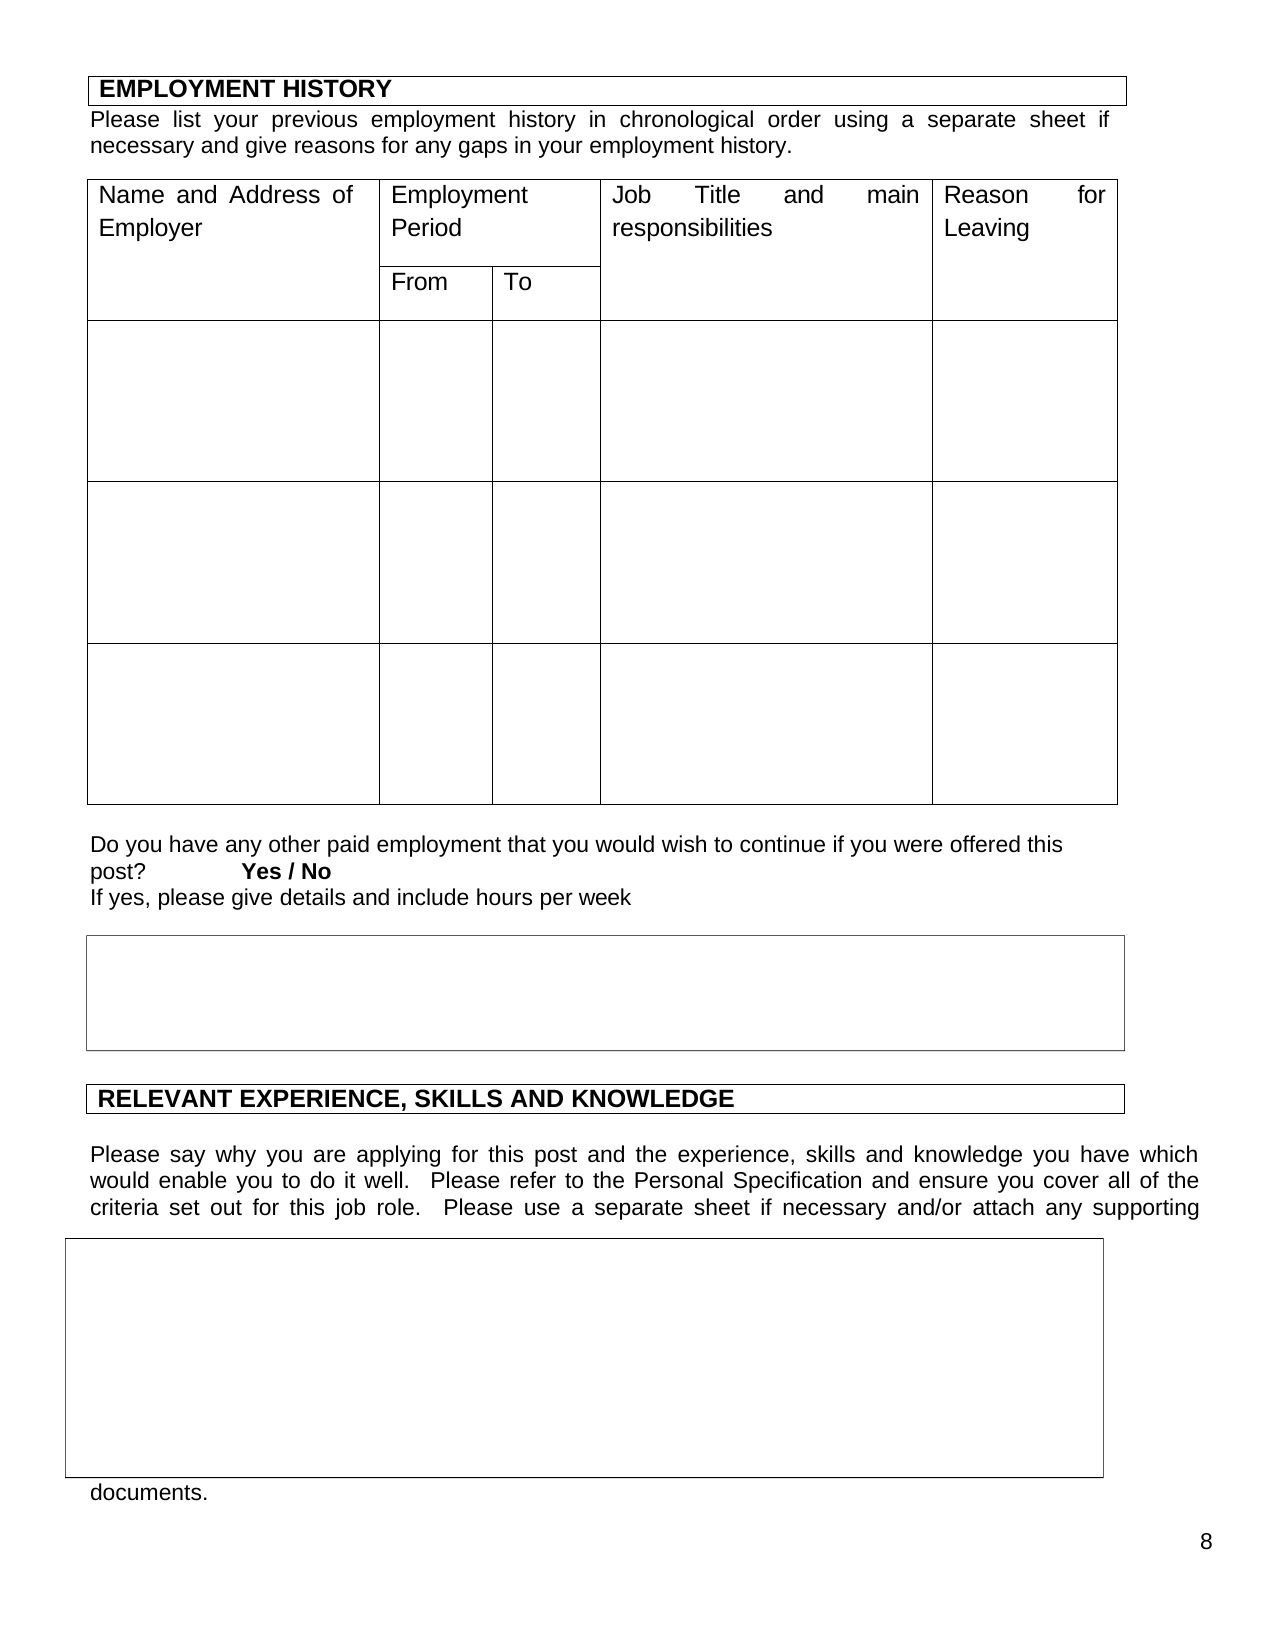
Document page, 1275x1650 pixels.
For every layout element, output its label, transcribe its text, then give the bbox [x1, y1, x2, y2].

table_header Job Title and main responsibilities [601, 180, 932, 320]
text Please list your previous employment history in chronological order using a separate sheet if [90, 108, 1212, 132]
table_cell [933, 321, 1117, 481]
table_cell [380, 644, 492, 804]
table_cell [933, 644, 1117, 804]
table_cell [601, 321, 932, 481]
table_cell [88, 644, 379, 804]
table_cell From [380, 267, 492, 320]
table_header Reason for Leaving [933, 180, 1117, 320]
table_cell [380, 482, 492, 642]
text Please say why you are applying for this post and the experience, skills and knowledge you have which would enable you to do it well. Please refer to the Personal Specification and ensure you cover all of the criteria set out for this job role. Please use a separate sheet if necessary and/or attach any supporting documents. [90, 1141, 1200, 1505]
table_cell [493, 644, 600, 804]
table_header Name and Address of Employer [88, 180, 379, 320]
table_cell [933, 482, 1117, 642]
table_cell [601, 644, 932, 804]
table_cell [88, 482, 379, 642]
table_cell [88, 321, 379, 481]
text necessary and give reasons for any gaps in your employment history. [90, 132, 1212, 158]
text Do you have any other paid employment that you would wish to continue if you were offered this post? Yes / No [90, 831, 1105, 884]
table_cell [493, 321, 600, 481]
table_cell [601, 482, 932, 642]
table_header Employment Period [380, 180, 600, 266]
text If yes, please give details and include hours per week [90, 884, 1212, 911]
table_cell [493, 482, 600, 642]
table_cell To [493, 267, 600, 320]
table_cell [380, 321, 492, 481]
